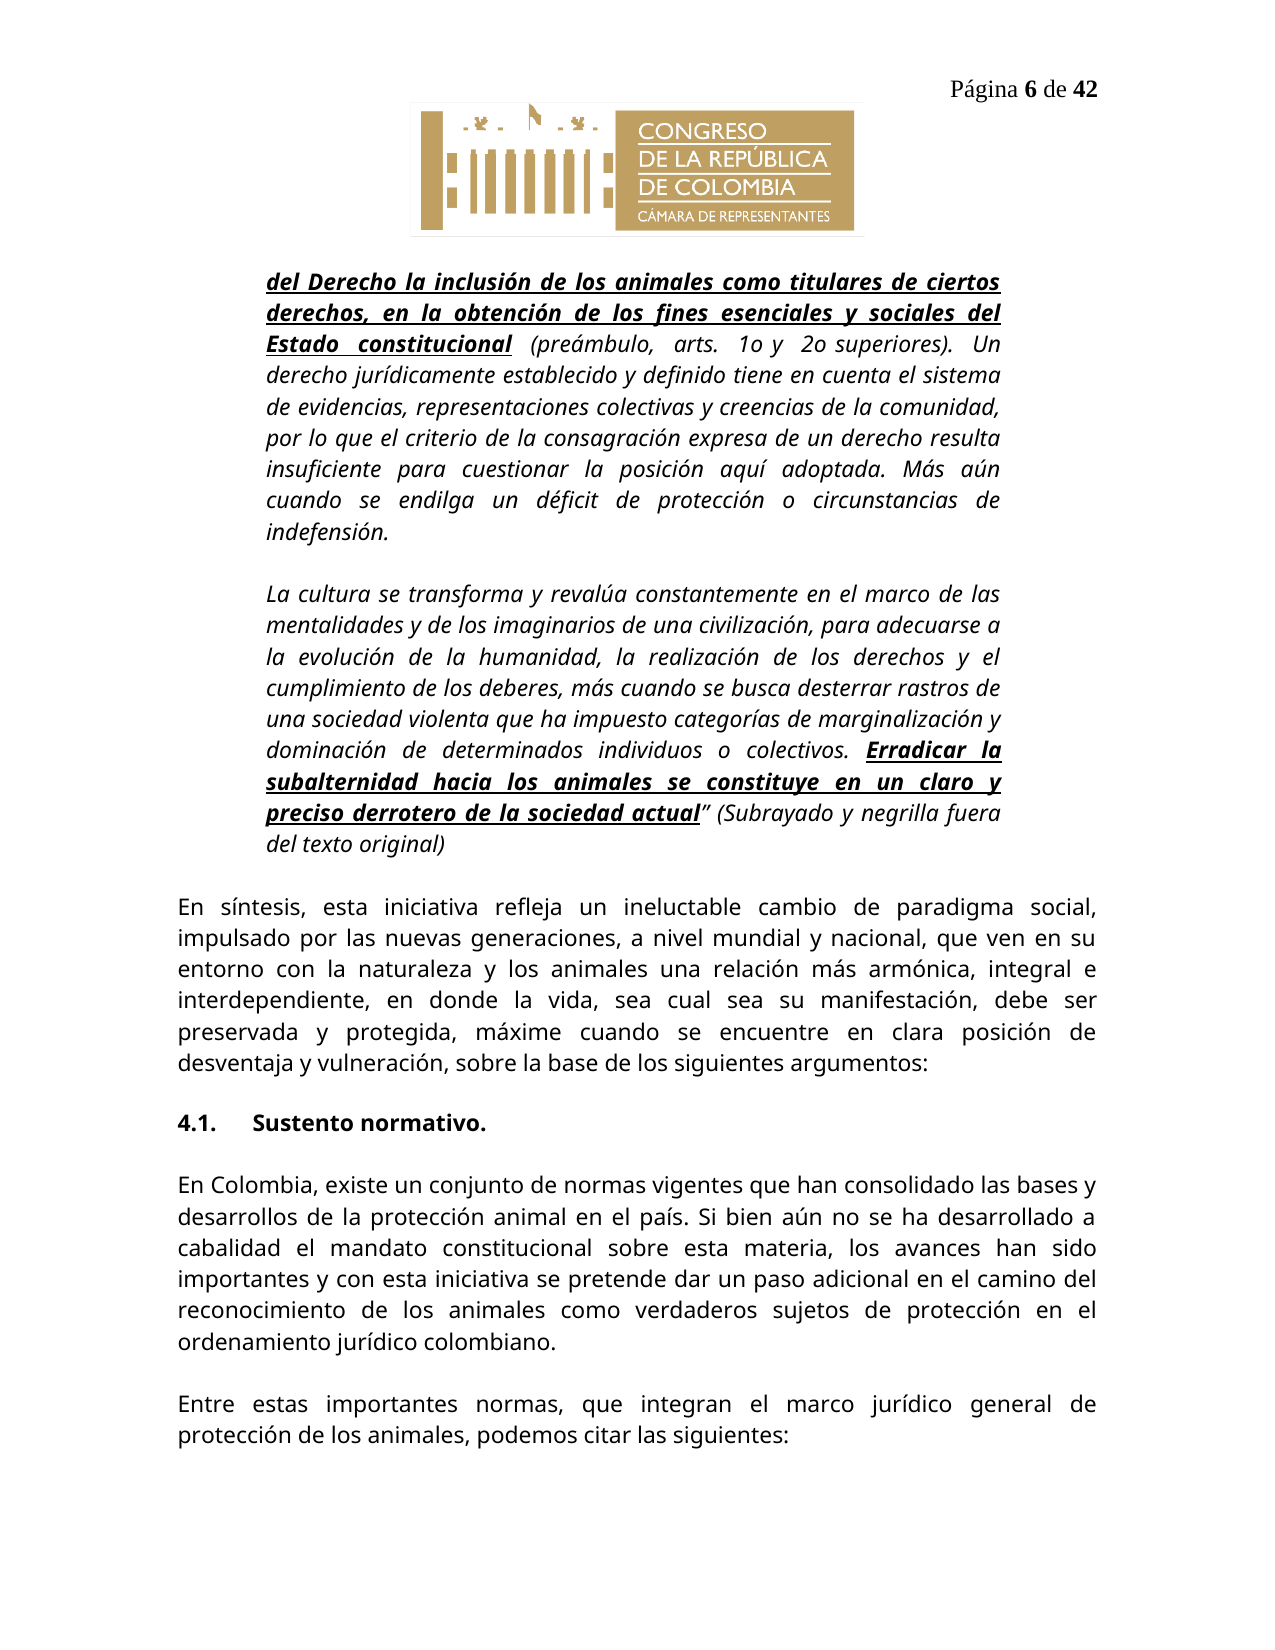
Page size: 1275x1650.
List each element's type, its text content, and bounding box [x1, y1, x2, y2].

text Entre estas importantes normas, que integran el marco jurídico general de protección de los animales, podemos citar las siguientes: [177, 1388, 1098, 1451]
text La cultura se transforma y revalúa constantemente en el marco de las mentalidades y de los imaginarios de una civilización, para adecuarse a la evolución de la humanidad, la realización de los derechos y el cumplimiento de los deberes, más cuando se busca desterrar rastros de una sociedad violenta que ha impuesto categorías de marginalización y dominación de determinados individuos o colectivos. Erradicar la subalternidad hacia los animales se constituye en un claro y preciso derrotero de la sociedad actual” (Subrayado y negrilla fuera del texto original) [266, 578, 1004, 859]
list Sustento normativo. [177, 1107, 1098, 1138]
text En síntesis, esta iniciativa refleja un ineluctable cambio de paradigma social, impulsado por las nuevas generaciones, a nivel mundial y nacional, que ven en su entorno con la naturaleza y los animales una relación más armónica, integral e interdependiente, en donde la vida, sea cual sea su manifestación, debe ser preservada y protegida, máxime cuando se encuentre en clara posición de desventaja y vulneración, sobre la base de los siguientes argumentos: [177, 891, 1098, 1078]
text En Colombia, existe un conjunto de normas vigentes que han consolidado las bases y desarrollos de la protección animal en el país. Si bien aún no se ha desarrollado a cabalidad el mandato constitucional sobre esta materia, los avances han sido importantes y con esta iniciativa se pretende dar un paso adicional en el camino del reconocimiento de los animales como verdaderos sujetos de protección en el ordenamiento jurídico colombiano. [177, 1169, 1098, 1357]
picture [410, 102, 865, 237]
